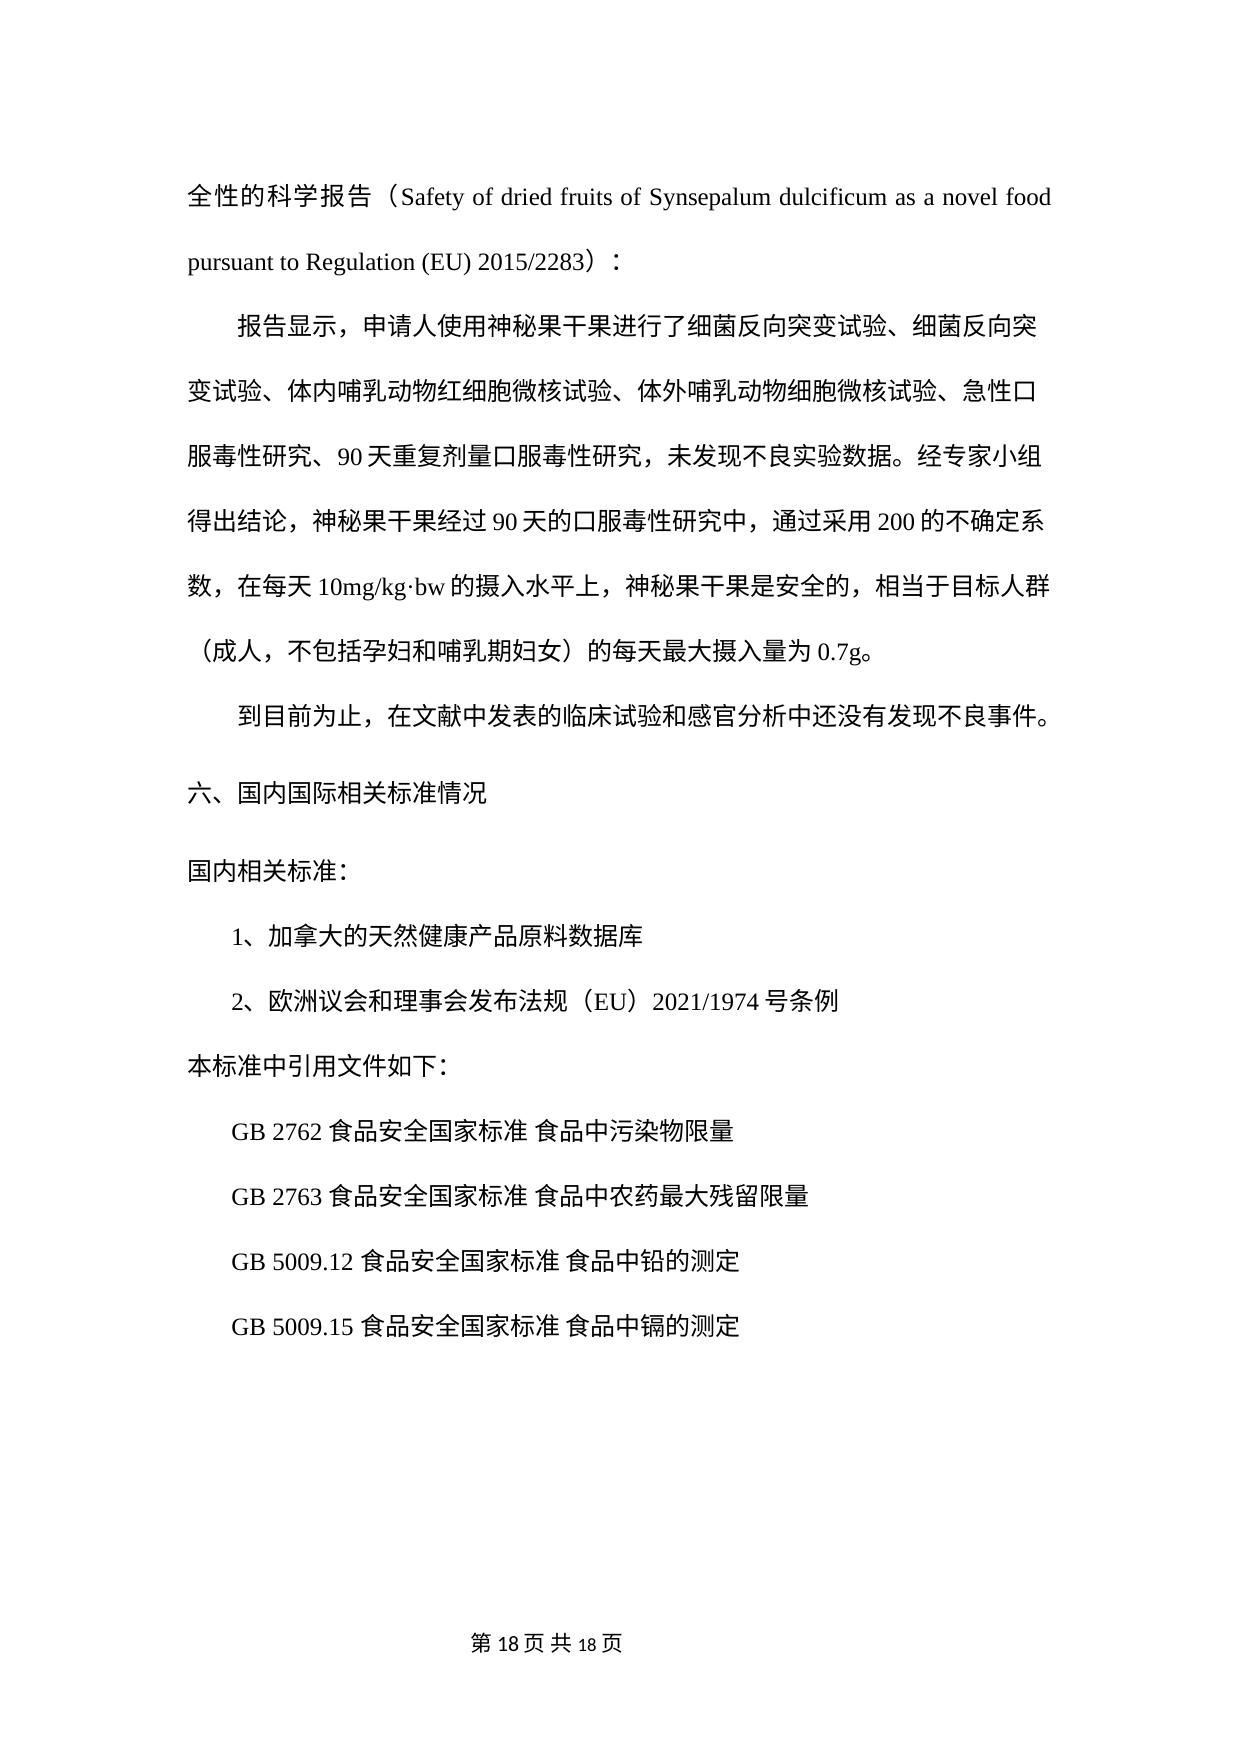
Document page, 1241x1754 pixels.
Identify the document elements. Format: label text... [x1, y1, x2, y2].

text 2、欧洲议会和理事会发布法规（EU）2021/1974号条例 [188, 967, 1053, 1032]
text GB 5009.15 食品安全国家标准 食品中镉的测定 [187, 1292, 1053, 1357]
text 报告显示，申请人使用神秘果干果进行了细菌反向突变试验、细菌反向突变试验、体内哺乳动物红细胞微核试验、体外哺乳动物细胞微核试验、急性口服毒性研究、90天重复剂量口服毒性研究，未发现不良实验数据。经专家小组得出结论，神秘果干果经过90天的口服毒性研究中，通过采用200的不确定系数，在每天10mg/kg·bw的摄入水平上，神秘果干果是安全的，相当于目标人群（成人，不包括孕妇和哺乳期妇女）的每天最大摄入量为0.7g。 [187, 292, 1053, 682]
text 本标准中引用文件如下： [187, 1032, 1053, 1097]
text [187, 162, 1053, 292]
list 国内国际相关标准情况 [187, 759, 1053, 824]
text 1、加拿大的天然健康产品原料数据库 [188, 902, 1053, 967]
text GB 2762 食品安全国家标准 食品中污染物限量 [187, 1097, 1053, 1162]
text 到目前为止，在文献中发表的临床试验和感官分析中还没有发现不良事件。 [187, 682, 1053, 747]
text GB 5009.12 食品安全国家标准 食品中铅的测定 [187, 1227, 1053, 1292]
text GB 2763 食品安全国家标准 食品中农药最大残留限量 [187, 1162, 1053, 1227]
text 国内相关标准： [187, 837, 1053, 902]
